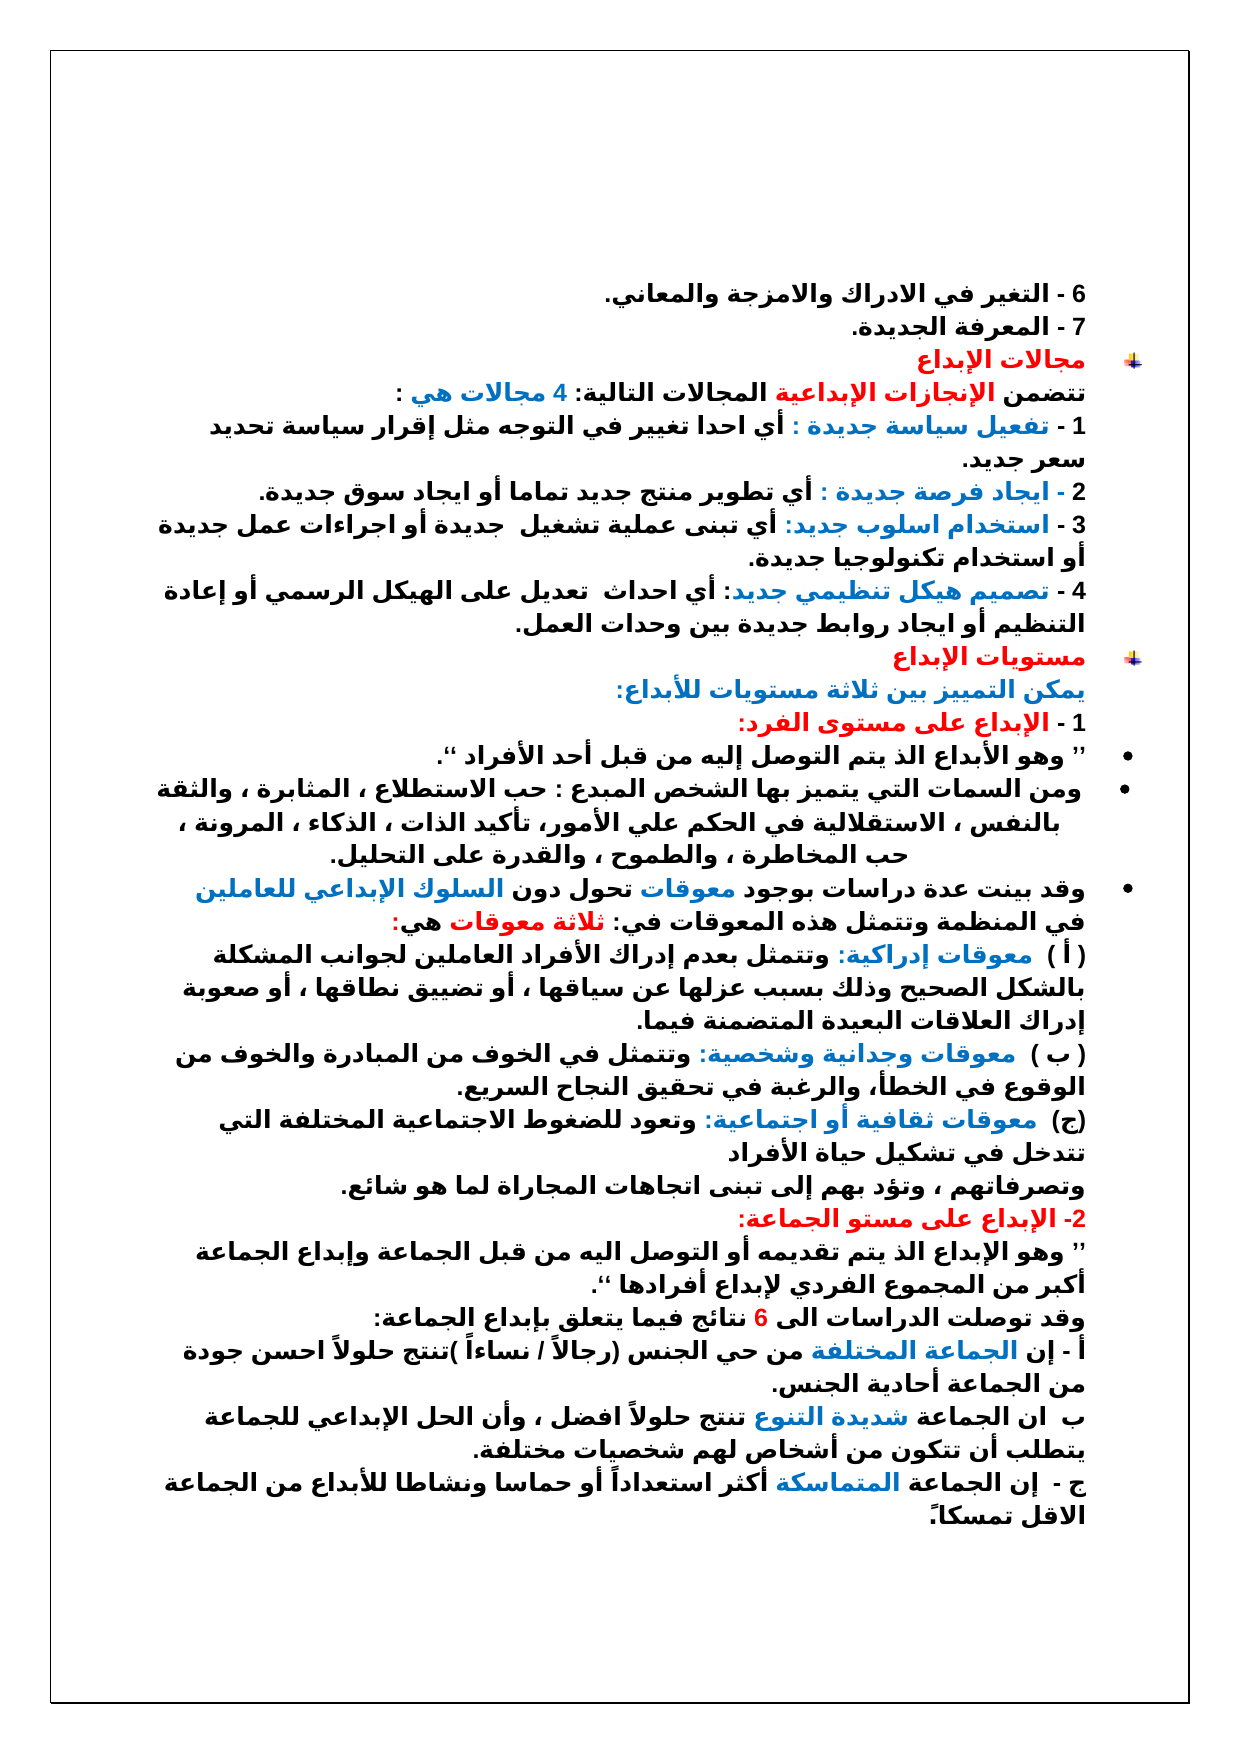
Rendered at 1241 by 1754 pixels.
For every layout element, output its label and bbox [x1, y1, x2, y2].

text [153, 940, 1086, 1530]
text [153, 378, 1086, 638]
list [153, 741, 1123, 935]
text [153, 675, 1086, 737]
picture [1124, 649, 1142, 666]
picture [1124, 351, 1142, 369]
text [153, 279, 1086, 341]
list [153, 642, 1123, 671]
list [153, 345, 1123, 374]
